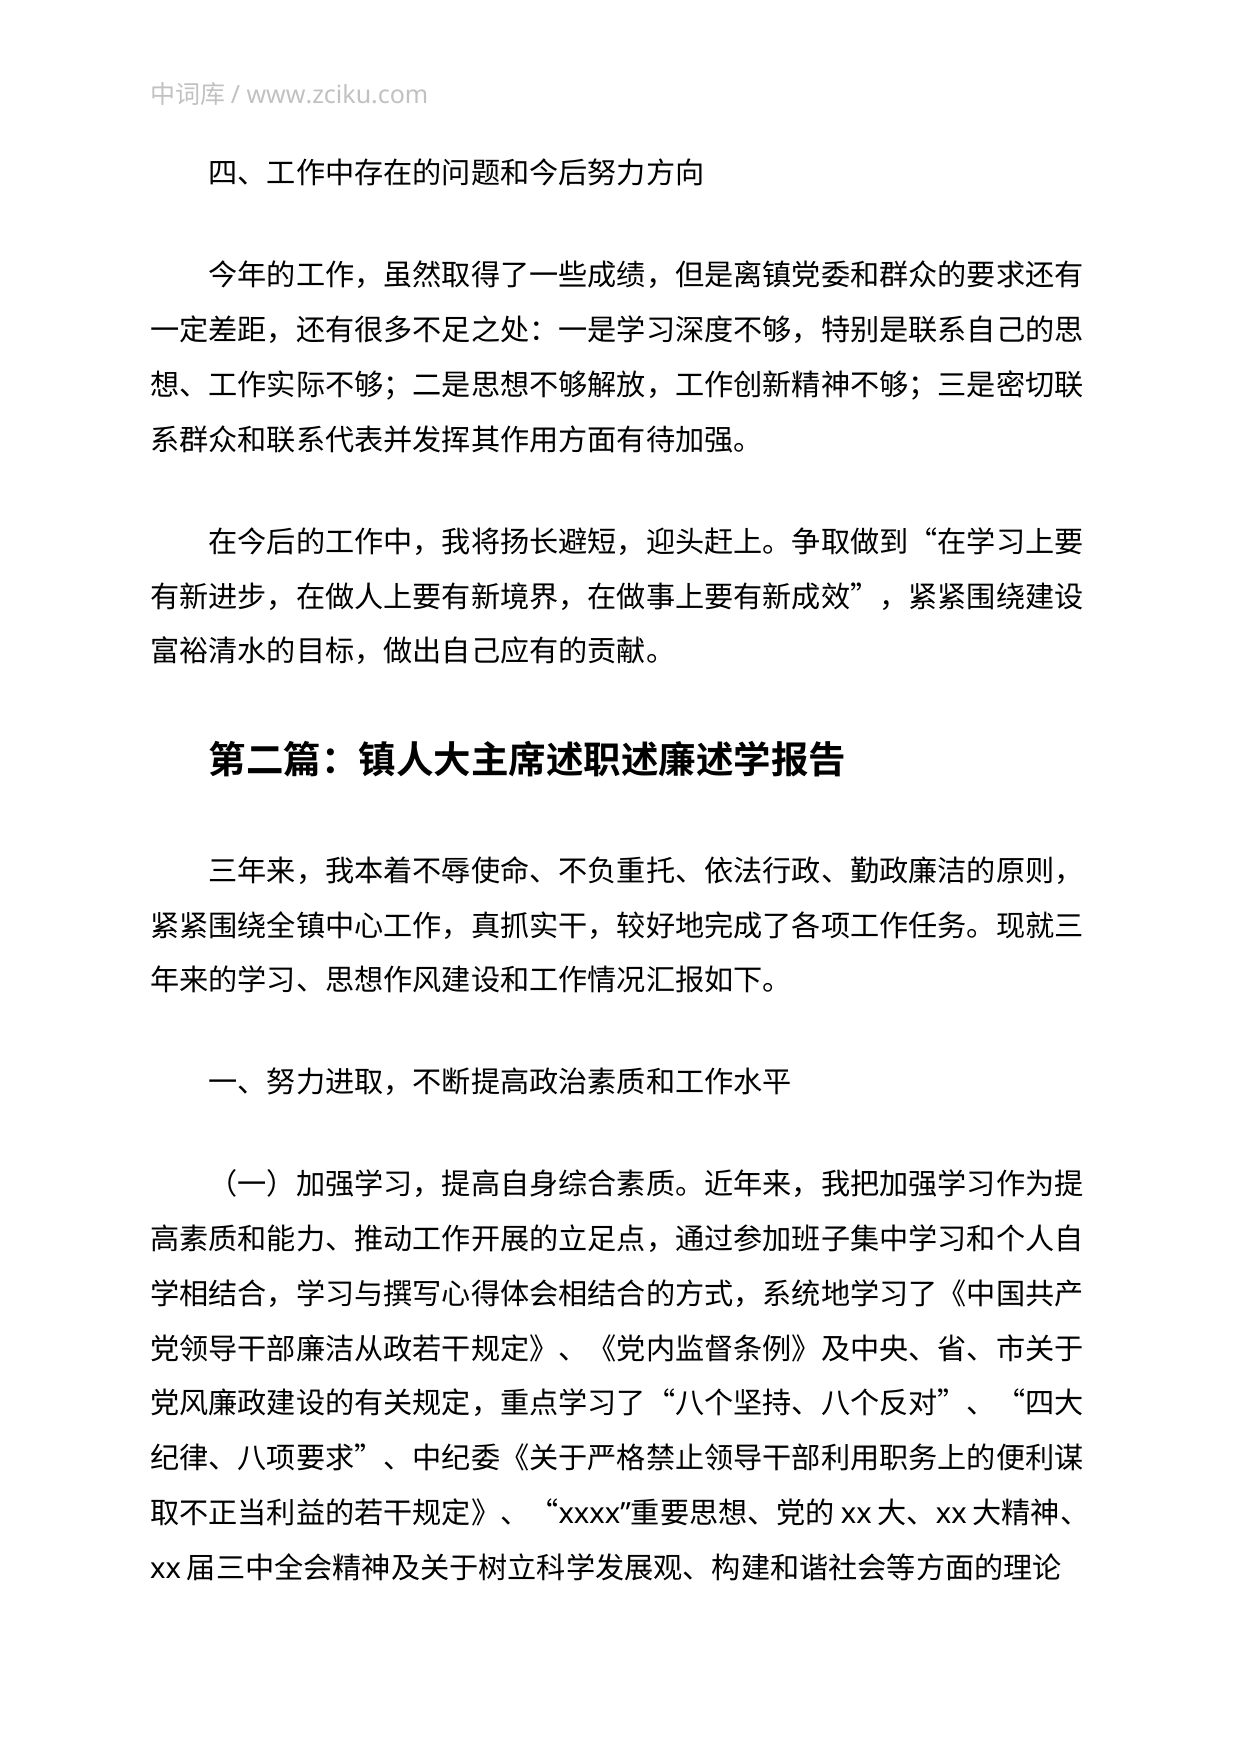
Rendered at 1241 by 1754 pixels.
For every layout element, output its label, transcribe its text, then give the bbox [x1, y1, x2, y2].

text 四、工作中存在的问题和今后努力方向 [150, 150, 1090, 192]
text 一、努力进取，不断提高政治素质和工作水平 [150, 1059, 1090, 1101]
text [150, 1161, 1090, 1587]
text 三年来，我本着不辱使命、不负重托、依法行政、勤政廉洁的原则，紧紧围绕全镇中心工作，真抓实干，较好地完成了各项工作任务。现就三年来的学习、思想作风建设和工作情况汇报如下。 [150, 847, 1090, 999]
text 在今后的工作中，我将扬长避短，迎头赶上。争取做到“在学习上要有新进步，在做人上要有新境界，在做事上要有新成效”，紧紧围绕建设富裕清水的目标，做出自己应有的贡献。 [150, 518, 1090, 670]
text 第二篇：镇人大主席述职述廉述学报告 [150, 730, 1090, 784]
text 今年的工作，虽然取得了一些成绩，但是离镇党委和群众的要求还有一定差距，还有很多不足之处：一是学习深度不够，特别是联系自己的思想、工作实际不够；二是思想不够解放，工作创新精神不够；三是密切联系群众和联系代表并发挥其作用方面有待加强。 [150, 252, 1090, 459]
